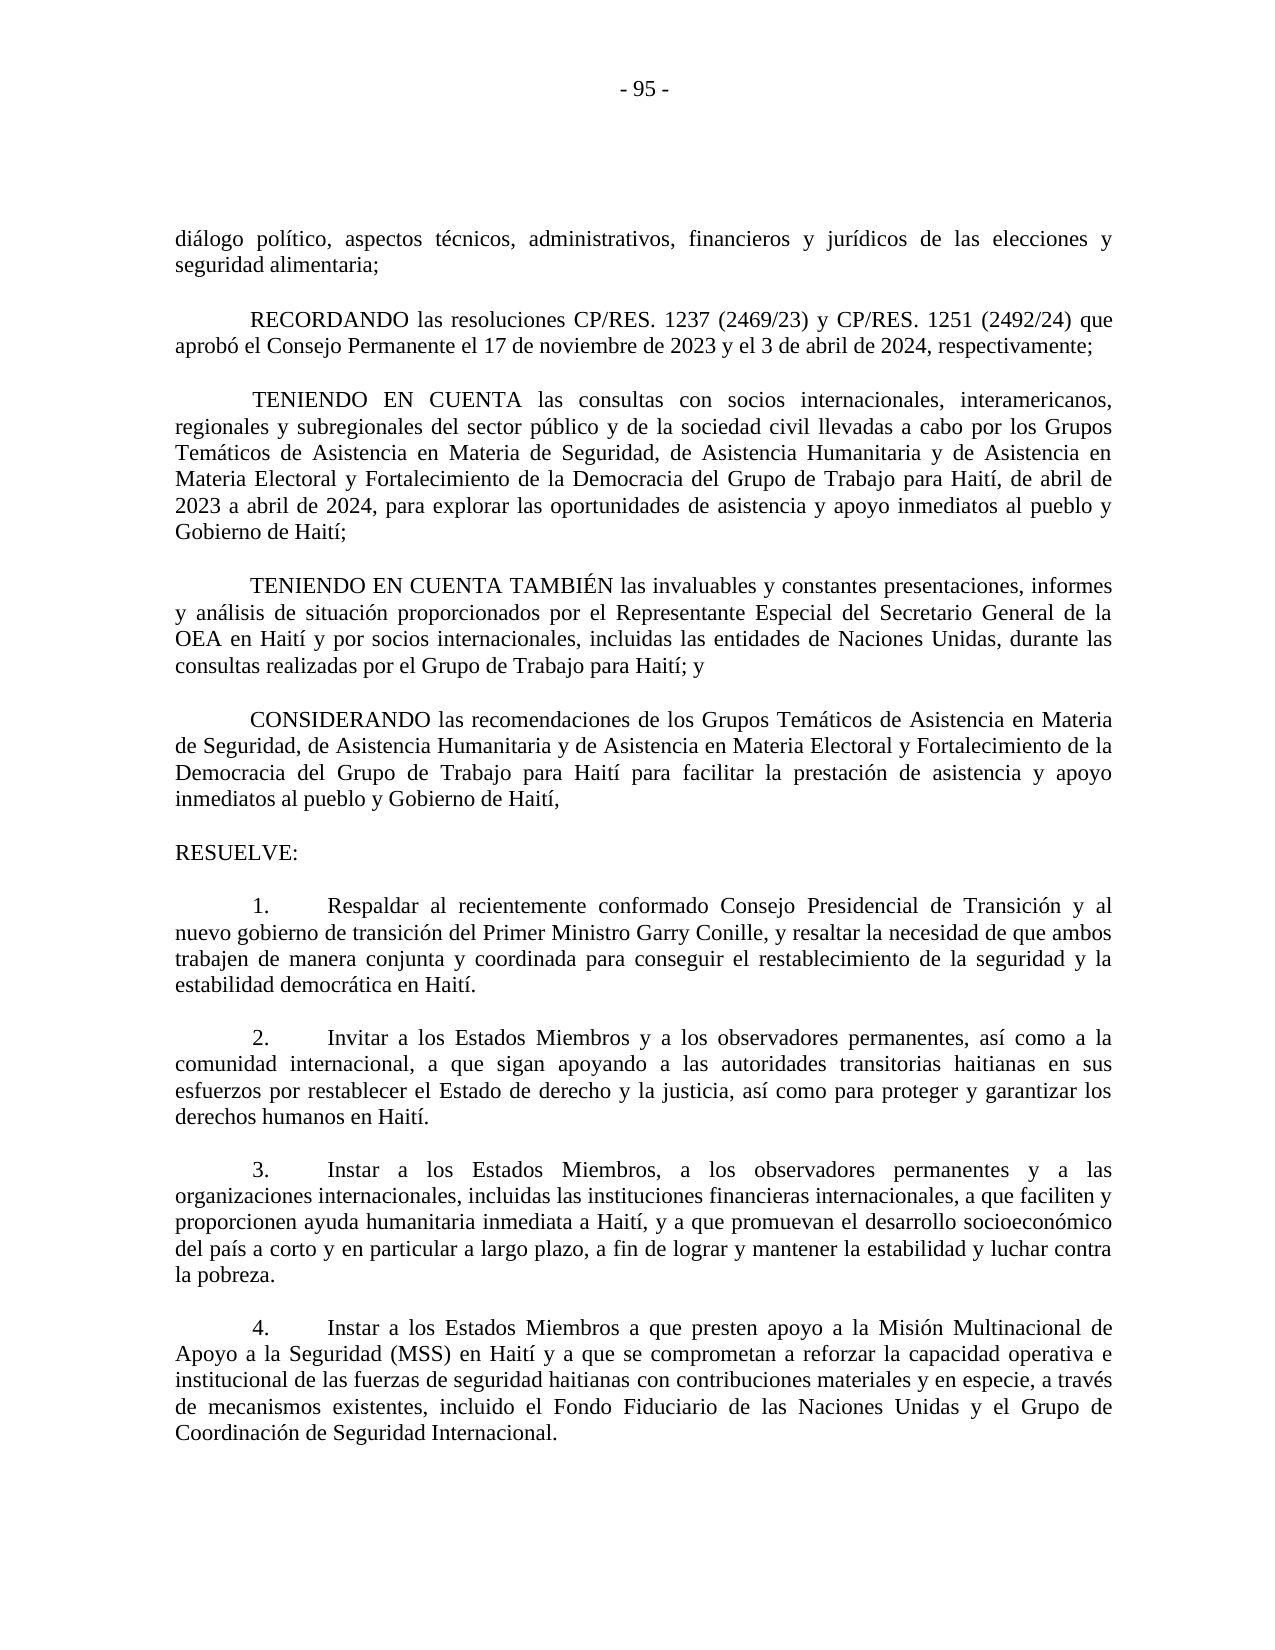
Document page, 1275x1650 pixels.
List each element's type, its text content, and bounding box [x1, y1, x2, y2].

text 2. Invitar a los Estados Miembros y a los observadores permanentes, así como a la comunidad internacional, a que sigan apoyando a las autoridades transitorias haitianas en sus esfuerzos por restablecer el Estado de derecho y la justicia, así como para proteger y garantizar los derechos humanos en Haití. [175, 1024, 1113, 1129]
text RECORDANDO las resoluciones CP/RES. 1237 (2469/23) y CP/RES. 1251 (2492/24) que aprobó el Consejo Permanente el 17 de noviembre de 2023 y el 3 de abril de 2024, respectivamente; [175, 306, 1113, 358]
text CONSIDERANDO las recomendaciones de los Grupos Temáticos de Asistencia en Materia de Seguridad, de Asistencia Humanitaria y de Asistencia en Materia Electoral y Fortalecimiento de la Democracia del Grupo de Trabajo para Haití para facilitar la prestación de asistencia y apoyo inmediatos al pueblo y Gobierno de Haití, [175, 706, 1113, 811]
text 1. Respaldar al recientemente conformado Consejo Presidencial de Transición y al nuevo gobierno de transición del Primer Ministro Garry Conille, y resaltar la necesidad de que ambos trabajen de manera conjunta y coordinada para conseguir el restablecimiento de la seguridad y la estabilidad democrática en Haití. [175, 892, 1113, 998]
text TENIENDO EN CUENTA TAMBIÉN las invaluables y constantes presentaciones, informes y análisis de situación proporcionados por el Representante Especial del Secretario General de la OEA en Haití y por socios internacionales, incluidas las entidades de Naciones Unidas, durante las consultas realizadas por el Grupo de Trabajo para Haití; y [175, 573, 1113, 678]
text RESUELVE: [175, 839, 1113, 866]
text 3. Instar a los Estados Miembros, a los observadores permanentes y a las organizaciones internacionales, incluidas las instituciones financieras internacionales, a que faciliten y proporcionen ayuda humanitaria inmediata a Haití, y a que promuevan el desarrollo socioeconómico del país a corto y en particular a largo plazo, a fin de lograr y mantener la estabilidad y luchar contra la pobreza. [175, 1156, 1113, 1287]
text 4. Instar a los Estados Miembros a que presten apoyo a la Misión Multinacional de Apoyo a la Seguridad (MSS) en Haití y a que se comprometan a reforzar la capacidad operativa e institucional de las fuerzas de seguridad haitianas con contribuciones materiales y en especie, a través de mecanismos existentes, incluido el Fondo Fiduciario de las Naciones Unidas y el Grupo de Coordinación de Seguridad Internacional. [175, 1314, 1113, 1446]
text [175, 225, 1113, 278]
text TENIENDO EN CUENTA las consultas con socios internacionales, interamericanos, regionales y subregionales del sector público y de la sociedad civil llevadas a cabo por los Grupos Temáticos de Asistencia en Materia de Seguridad, de Asistencia Humanitaria y de Asistencia en Materia Electoral y Fortalecimiento de la Democracia del Grupo de Trabajo para Haití, de abril de 2023 a abril de 2024, para explorar las oportunidades de asistencia y apoyo inmediatos al pueblo y Gobierno de Haití; [175, 386, 1113, 544]
